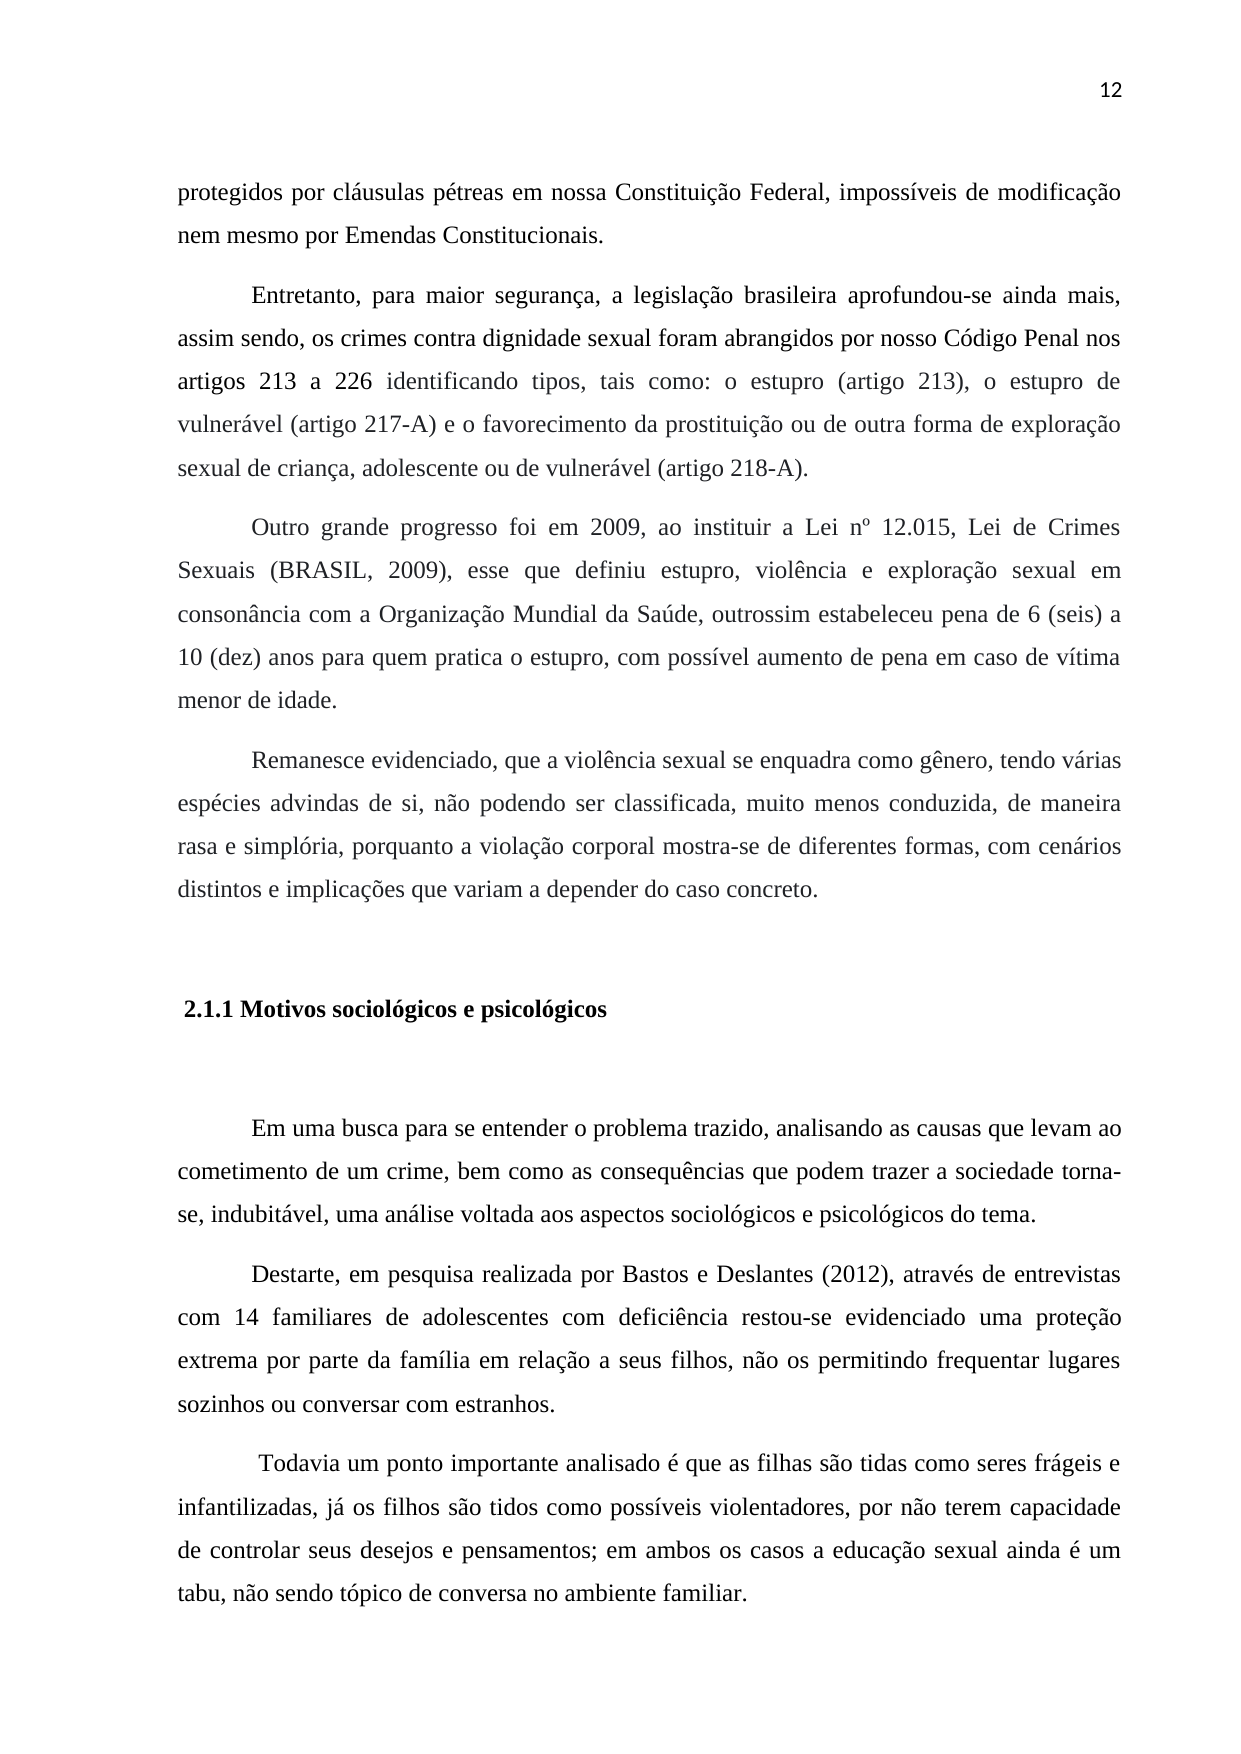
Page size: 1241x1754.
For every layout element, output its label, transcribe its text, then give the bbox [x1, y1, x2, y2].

text Outro grande progresso foi em 2009, ao instituir a Lei nº 12.015, Lei de Crimes Sexuais (BRASIL, 2009), esse que definiu estupro, violência e exploração sexual em consonância com a Organização Mundial da Saúde, outrossim estabeleceu pena de 6 (seis) a 10 (dez) anos para quem pratica o estupro, com possível aumento de pena em caso de vítima menor de idade. [177, 512, 1122, 714]
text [177, 177, 1122, 249]
text 2.1.1 Motivos sociológicos e psicológicos [177, 994, 1122, 1022]
text Remanesce evidenciado, que a violência sexual se enquadra como gênero, tendo várias espécies advindas de si, não podendo ser classificada, muito menos conduzida, de maneira rasa e simplória, porquanto a violação corporal mostra-se de diferentes formas, com cenários distintos e implicações que variam a depender do caso concreto. [177, 745, 1122, 903]
text Destarte, em pesquisa realizada por Bastos e Deslantes (2012), através de entrevistas com 14 familiares de adolescentes com deficiência restou-se evidenciado uma proteção extrema por parte da família em relação a seus filhos, não os permitindo frequentar lugares sozinhos ou conversar com estranhos. [177, 1259, 1122, 1417]
text Em uma busca para se entender o problema trazido, analisando as causas que levam ao cometimento de um crime, bem como as consequências que podem trazer a sociedade torna-se, indubitável, uma análise voltada aos aspectos sociológicos e psicológicos do tema. [177, 1113, 1122, 1228]
text Entretanto, para maior segurança, a legislação brasileira aprofundou-se ainda mais, assim sendo, os crimes contra dignidade sexual foram abrangidos por nosso Código Penal nos artigos 213 a 226 identificando tipos, tais como: o estupro (artigo 213), o estupro de vulnerável (artigo 217-A) e o favorecimento da prostituição ou de outra forma de exploração sexual de criança, adolescente ou de vulnerável (artigo 218-A). [177, 280, 1122, 481]
text Todavia um ponto importante analisado é que as filhas são tidas como seres frágeis e infantilizadas, já os filhos são tidos como possíveis violentadores, por não terem capacidade de controlar seus desejos e pensamentos; em ambos os casos a educação sexual ainda é um tabu, não sendo tópico de conversa no ambiente familiar. [177, 1448, 1122, 1607]
